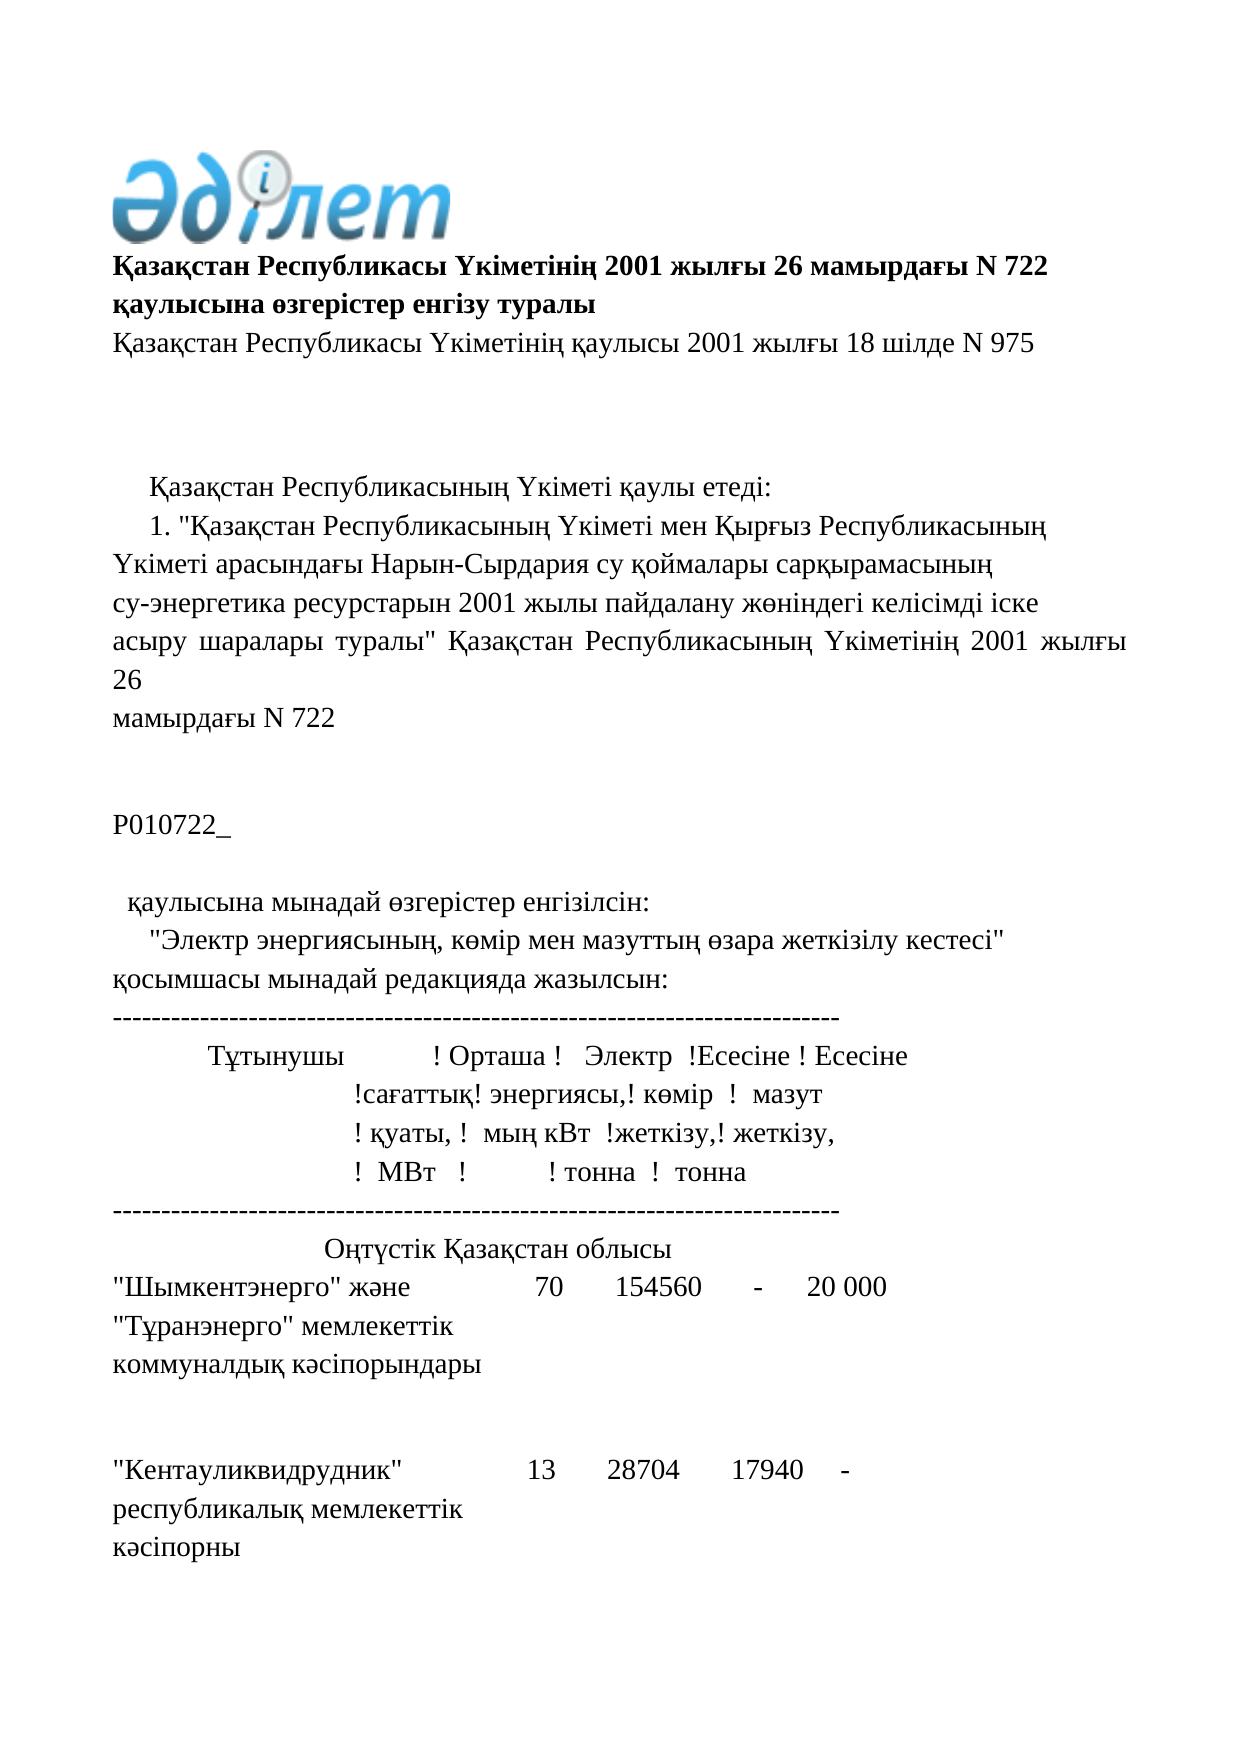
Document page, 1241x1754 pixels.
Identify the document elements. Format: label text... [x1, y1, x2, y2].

text республикалық мемлекеттiк [112, 1491, 1128, 1524]
text !сағаттық! энергиясы,! көмiр ! мазут [112, 1077, 1128, 1110]
text "Шымкентэнерго" және 70 154560 - 20 000 [112, 1269, 1128, 1303]
text Қазақстан Республикасы Үкіметінің қаулысы 2001 жылғы 18 шілде N 975 [112, 325, 1128, 358]
text --------------------------------------------------------------------------- [112, 999, 1128, 1033]
text ! қуаты, ! мың кВт !жеткiзу,! жеткiзу, [112, 1115, 1128, 1149]
text "Тұранэнерго" мемлекеттiк [112, 1308, 1128, 1341]
text 1. "Қазақстан Республикасының Үкiметi мен Қырғыз Республикасының [112, 508, 1128, 541]
text Оңтүстiк Қазақстан облысы [112, 1231, 1128, 1264]
text қосымшасы мынадай редакцияда жазылсын: [112, 961, 1128, 994]
text ! МВт ! ! тонна ! тонна [112, 1154, 1128, 1187]
text қаулысына мынадай өзгерiстер енгiзiлсiн: [112, 884, 1128, 917]
text --------------------------------------------------------------------------- [112, 1192, 1128, 1226]
text Қазақстан Республикасы Yкiметінің 2001 жылғы 26 мамырдағы N 722 қаулысына өзгерiстер енгізу туралы [112, 248, 1128, 320]
text Тұтынушы ! Орташа ! Электр !Есесiне ! Есесiне [112, 1038, 1128, 1072]
text "Кентауликвидрудник" 13 28704 17940 - [112, 1452, 1128, 1486]
text коммуналдық кәсiпорындары [112, 1346, 1128, 1380]
text асыру шаралары туралы" Қазақстан Республикасының Үкiметiнiң 2001 жылғы 26 [112, 623, 1128, 696]
text P010722_ [112, 807, 1128, 879]
text Қазақстан Республикасының Үкiметi қаулы етеді: [112, 469, 1128, 503]
text Үкiметi арасындағы Нарын-Сырдария су қоймалары сарқырамасының [112, 546, 1128, 580]
text су-энергетика ресурстарын 2001 жылы пайдалану жөнiндегi келiсiмдi iске [112, 585, 1128, 618]
text мамырдағы N 722 [112, 701, 1128, 734]
text кәсiпорны [112, 1529, 1128, 1563]
picture [112, 150, 451, 244]
text "Электр энергиясының, көмiр мен мазуттың өзара жеткiзiлу кестесi" [112, 922, 1128, 956]
